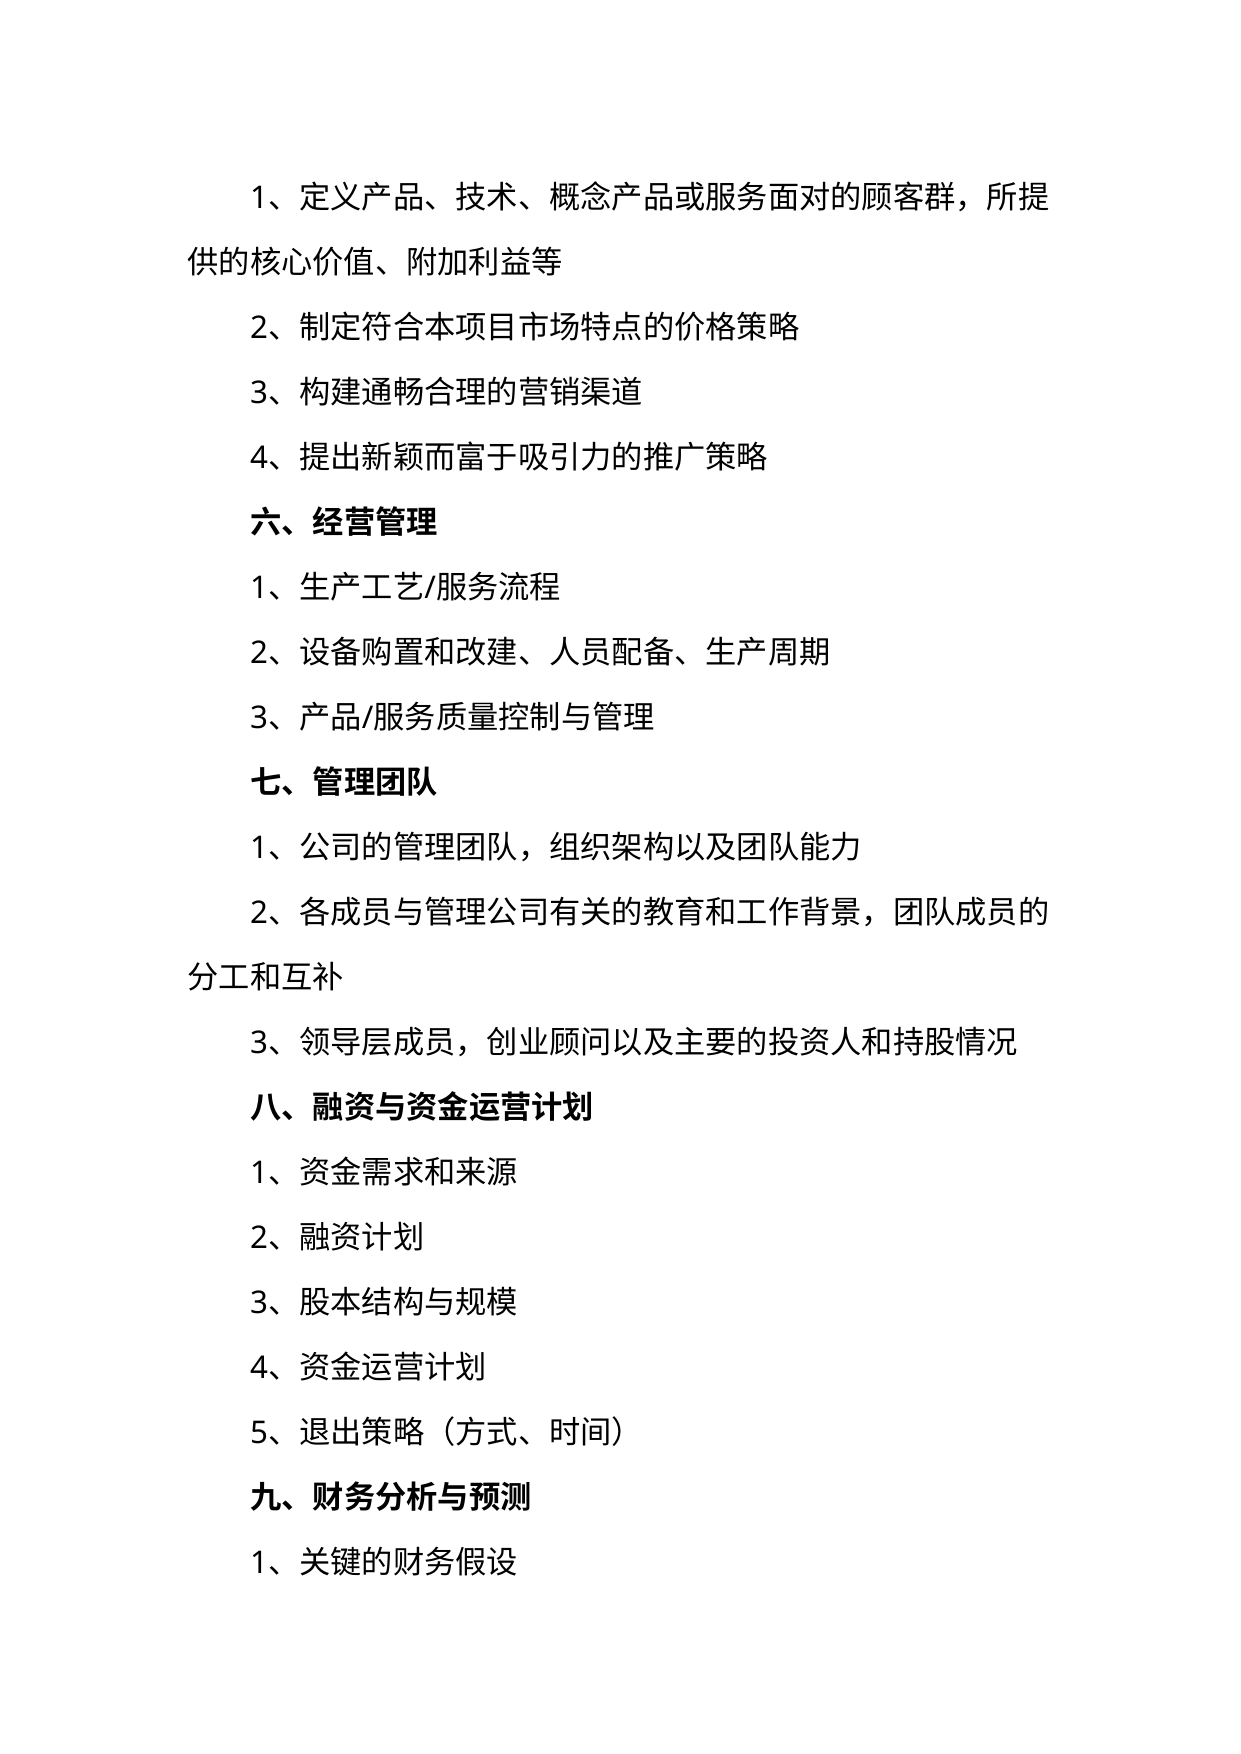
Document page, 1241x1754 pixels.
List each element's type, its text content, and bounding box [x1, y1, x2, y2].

text 1、关键的财务假设 [187, 1527, 1053, 1592]
text 2、各成员与管理公司有关的教育和工作背景，团队成员的分工和互补 [187, 877, 1053, 1007]
text 1、定义产品、技术、概念产品或服务面对的顾客群，所提供的核心价值、附加利益等 [187, 162, 1053, 292]
text 2、制定符合本项目市场特点的价格策略 [187, 292, 1053, 357]
text 3、产品/服务质量控制与管理 [187, 682, 1053, 747]
text 八、融资与资金运营计划 [187, 1072, 1053, 1137]
text 七、管理团队 [187, 747, 1053, 812]
text 九、财务分析与预测 [187, 1462, 1053, 1527]
text 4、提出新颖而富于吸引力的推广策略 [187, 422, 1053, 487]
text 2、设备购置和改建、人员配备、生产周期 [187, 617, 1053, 682]
text 六、经营管理 [187, 487, 1053, 552]
text 1、生产工艺/服务流程 [187, 552, 1053, 617]
text 3、构建通畅合理的营销渠道 [187, 357, 1053, 422]
text 2、融资计划 [187, 1202, 1053, 1267]
text 5、退出策略（方式、时间） [187, 1397, 1053, 1462]
text 3、领导层成员，创业顾问以及主要的投资人和持股情况 [187, 1007, 1053, 1072]
text 4、资金运营计划 [187, 1332, 1053, 1397]
text 3、股本结构与规模 [187, 1267, 1053, 1332]
text 1、公司的管理团队，组织架构以及团队能力 [187, 812, 1053, 877]
text 1、资金需求和来源 [187, 1137, 1053, 1202]
